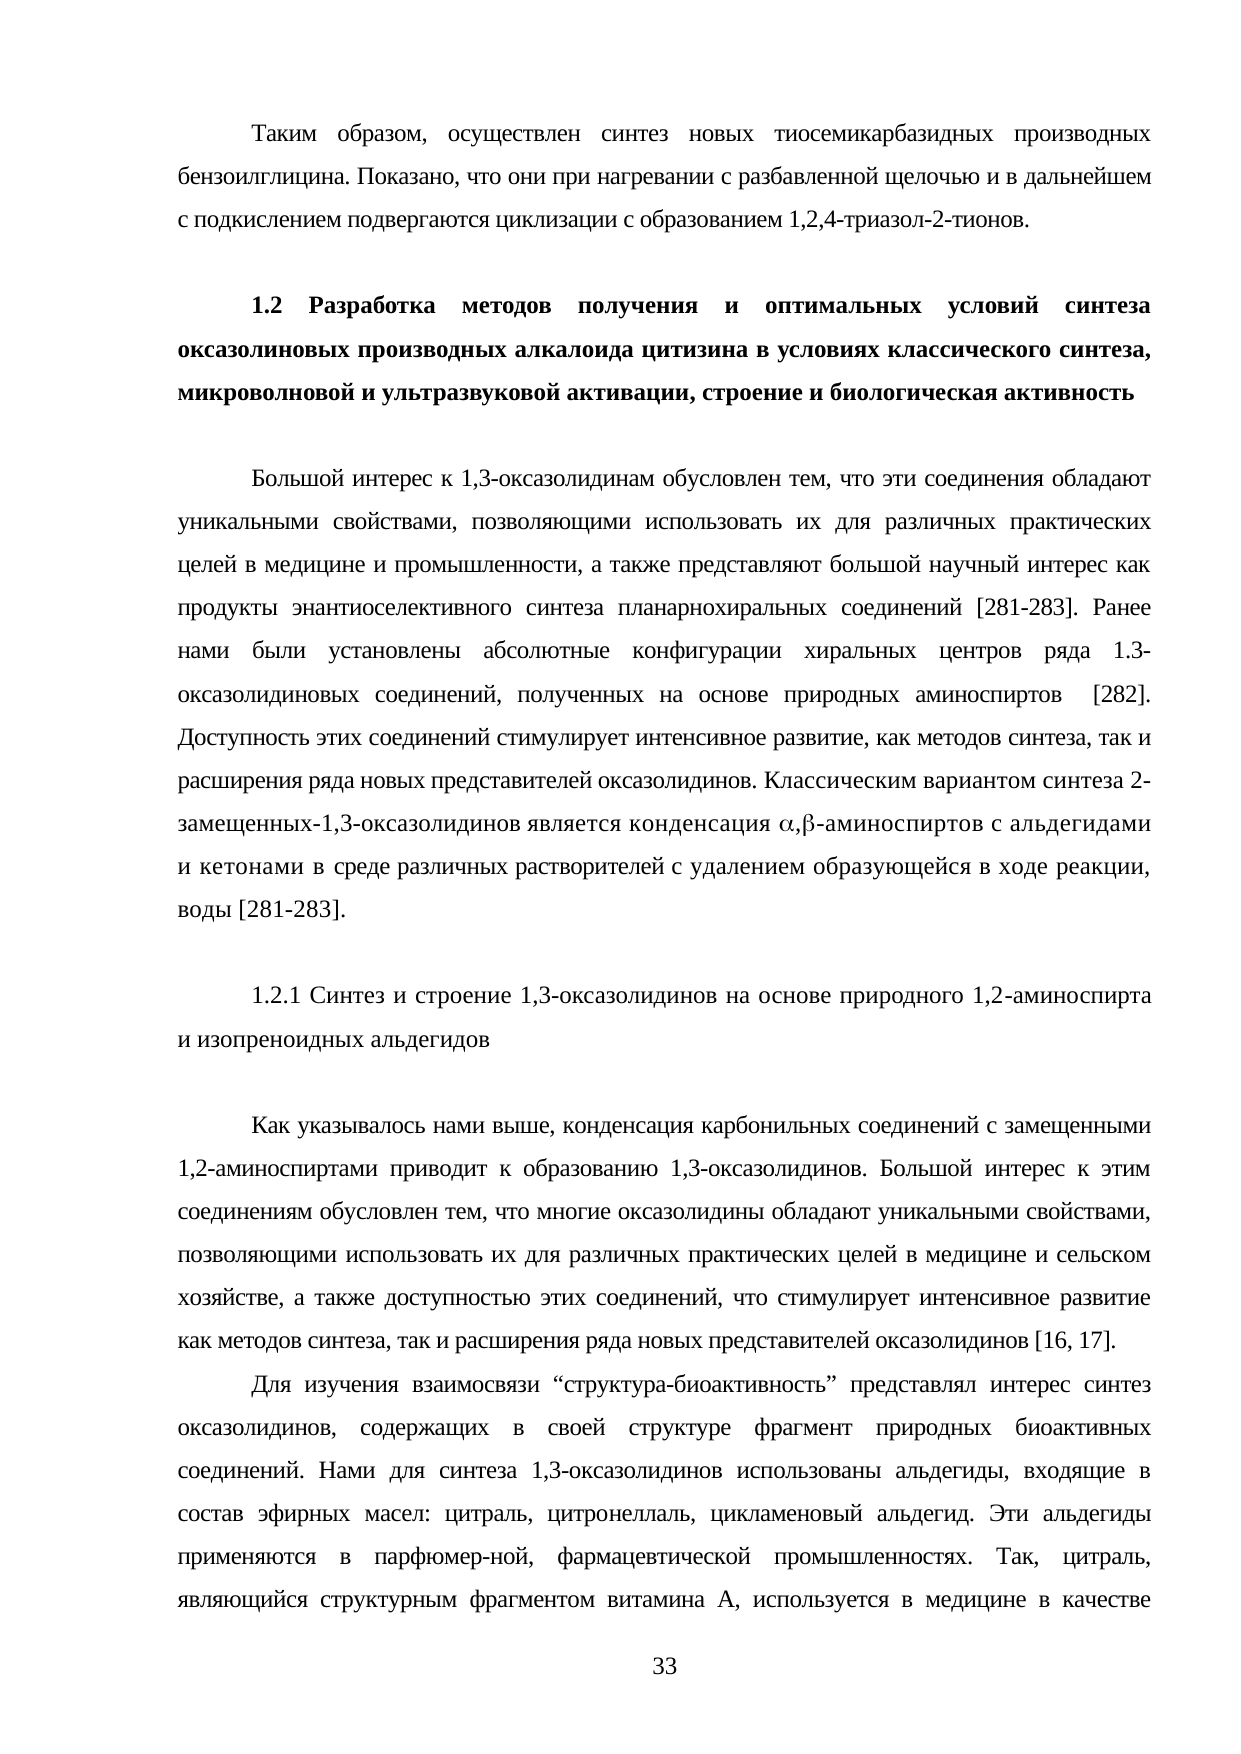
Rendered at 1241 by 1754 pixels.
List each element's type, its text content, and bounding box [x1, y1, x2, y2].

text Таким образом, осуществлен синтез новых тиосемикарбазидных производных бензоилглицина. Показано, что они при нагревании с разбавленной щелочью и в дальнейшем с подкислением подвергаются циклизации с образованием 1,2,4-триазол-2-тионов. [177, 118, 1152, 233]
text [177, 1369, 1152, 1613]
subtitle 1.2.1 Синтез и строение 1,3-оксазолидинов на основе природного 1,2-аминоспирта и изопреноидных альдегидов [177, 981, 1152, 1052]
text Как указывалось нами выше, конденсация карбонильных соединений с замещенными 1,2-аминоспиртами приводит к образованию 1,3-оксазолидинов. Большой интерес к этим соединениям обусловлен тем, что многие оксазолидины обладают уникальными свойствами, позволяющими использовать их для различных практических целей в медицине и сельском хозяйстве, а также доступностью этих соединений, что стимулирует интенсивное развитие как методов синтеза, так и расширения ряда новых представителей оксазолидинов [16, 17]. [177, 1110, 1152, 1354]
text Большой интерес к 1,3-оксазолидинам обусловлен тем, что эти соединения обладают уникальными свойствами, позволяющими использовать их для различных практических целей в медицине и промышленности, а также представляют большой научный интерес как продукты энантиоселективного синтеза планарнохиральных соединений [281-283]. Ранее нами были установлены абсолютные конфигурации хиральных центров ряда 1.3-оксазолидиновых соединений, полученных на основе природных аминоспиртов [282]. Доступность этих соединений стимулирует интенсивное развитие, как методов синтеза, так и расширения ряда новых представителей оксазолидинов. Классическим вариантом синтеза 2-замещенных-1,3-оксазолидинов является конденсация ,-аминоспиртов с альдегидами и кетонами в среде различных растворителей с удалением образующейся в ходе реакции, воды [281-283]. [177, 463, 1152, 923]
subtitle 1.2 Разработка методов получения и оптимальных условий синтеза оксазолиновых производных алкалоида цитизина в условиях классического синтеза, микроволновой и ультразвуковой активации, строение и биологическая активность [177, 291, 1152, 406]
